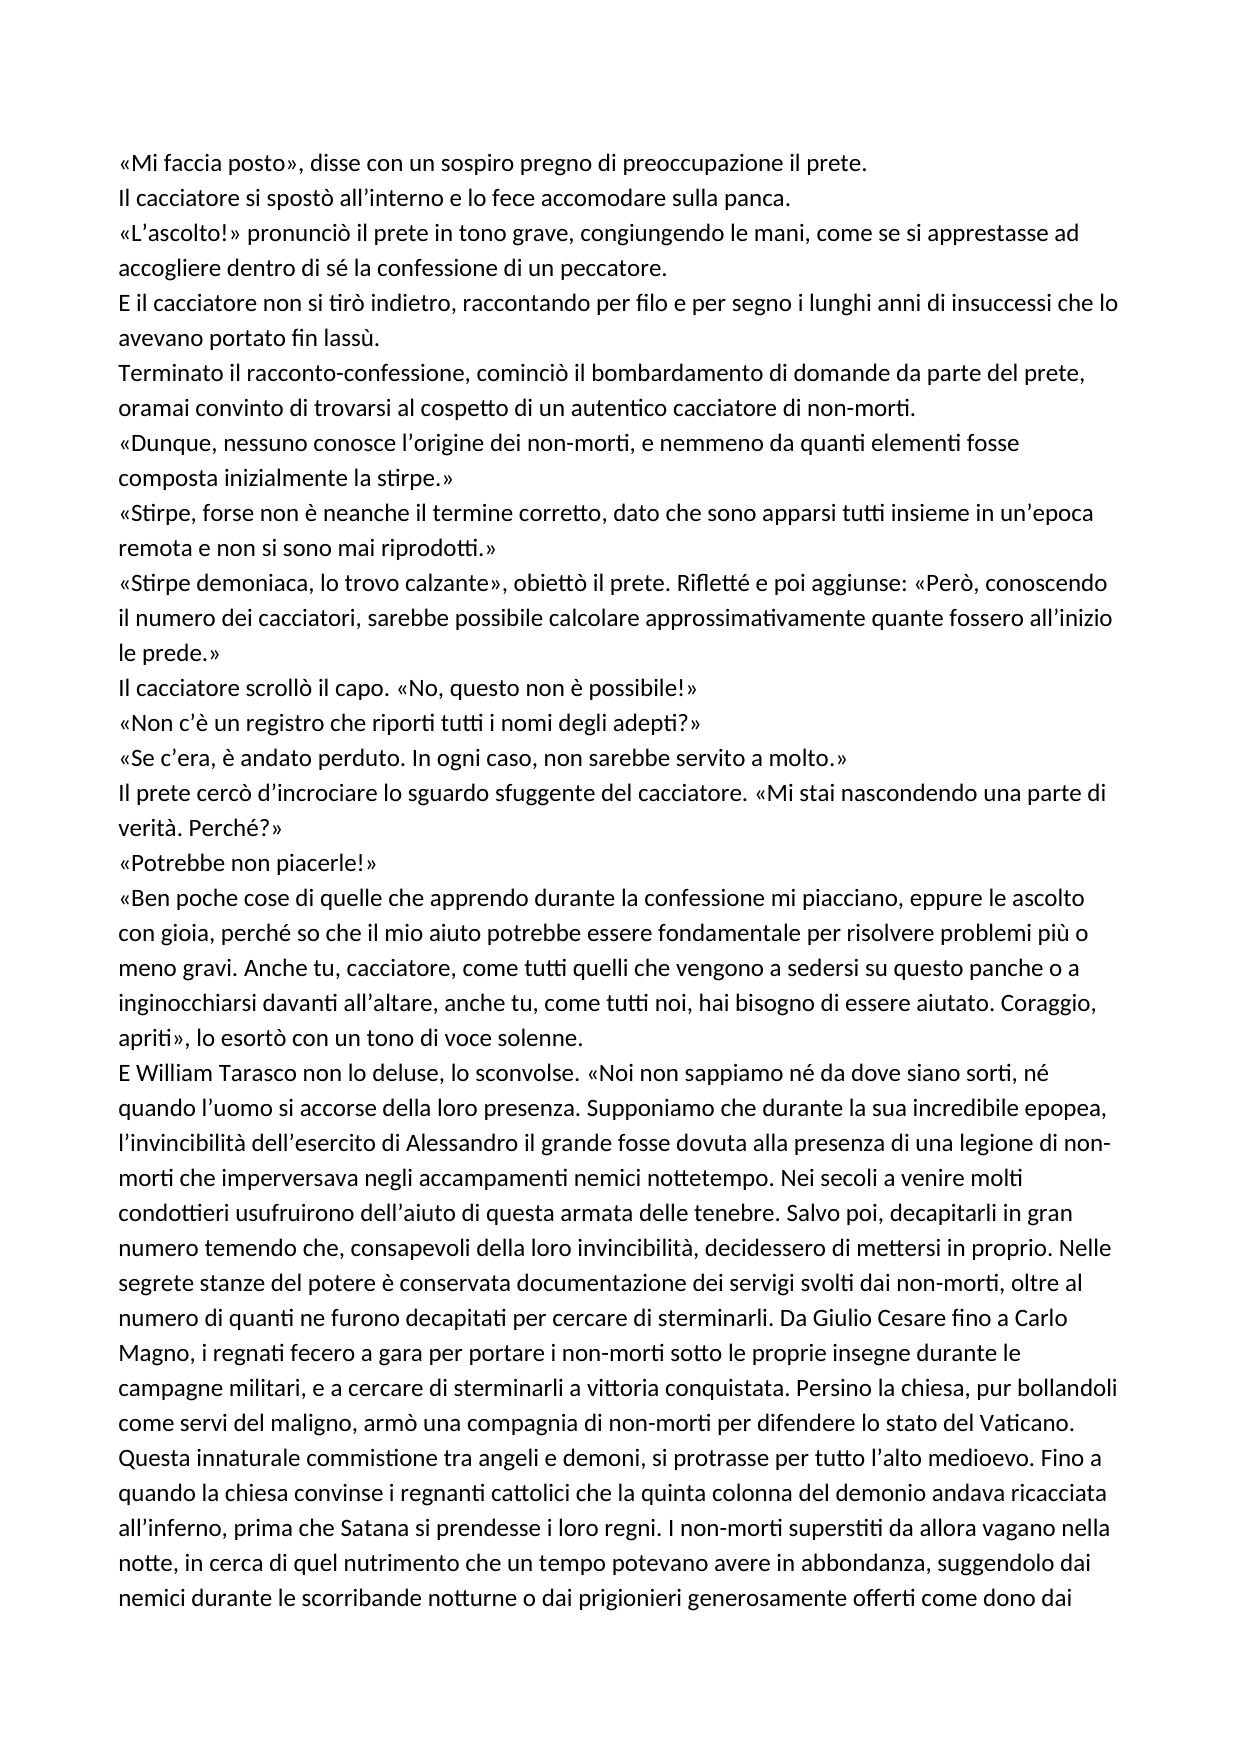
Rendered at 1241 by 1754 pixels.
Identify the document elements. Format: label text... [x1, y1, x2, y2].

text Il cacciatore scrollò il capo. «No, questo non è possibile!» [118, 673, 1122, 703]
text «Se c’era, è andato perduto. In ogni caso, non sarebbe servito a molto.» [118, 743, 1122, 773]
text Il prete cercò d’incrociare lo sguardo sfuggente del cacciatore. «Mi stai nascondendo una parte di verità. Perché?» [118, 778, 1122, 843]
text «Ben poche cose di quelle che apprendo durante la confessione mi piacciano, eppure le ascolto con gioia, perché so che il mio aiuto potrebbe essere fondamentale per risolvere problemi più o meno gravi. Anche tu, cacciatore, come tutti quelli che vengono a sedersi su questo panche o a inginocchiarsi davanti all’altare, anche tu, come tutti noi, hai bisogno di essere aiutato. Coraggio, apriti», lo esortò con un tono di voce solenne. [118, 883, 1122, 1053]
text Il cacciatore si spostò all’interno e lo fece accomodare sulla panca. [118, 183, 1122, 213]
text «Stirpe, forse non è neanche il termine corretto, dato che sono apparsi tutti insieme in un’epoca remota e non si sono mai riprodotti.» [118, 498, 1122, 563]
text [118, 1058, 1122, 1613]
text «Potrebbe non piacerle!» [118, 848, 1122, 878]
text «Stirpe demoniaca, lo trovo calzante», obiettò il prete. Rifletté e poi aggiunse: «Però, conoscendo il numero dei cacciatori, sarebbe possibile calcolare approssimativamente quante fossero all’inizio le prede.» [118, 568, 1122, 668]
text Terminato il racconto-confessione, cominciò il bombardamento di domande da parte del prete, oramai convinto di trovarsi al cospetto di un autentico cacciatore di non-morti. [118, 358, 1122, 423]
text E il cacciatore non si tirò indietro, raccontando per filo e per segno i lunghi anni di insuccessi che lo avevano portato fin lassù. [118, 288, 1122, 353]
text «Dunque, nessuno conosce l’origine dei non-morti, e nemmeno da quanti elementi fosse composta inizialmente la stirpe.» [118, 428, 1122, 493]
text «Non c’è un registro che riporti tutti i nomi degli adepti?» [118, 708, 1122, 738]
text «L’ascolto!» pronunciò il prete in tono grave, congiungendo le mani, come se si apprestasse ad accogliere dentro di sé la confessione di un peccatore. [118, 218, 1122, 283]
text «Mi faccia posto», disse con un sospiro pregno di preoccupazione il prete. [118, 148, 1122, 178]
